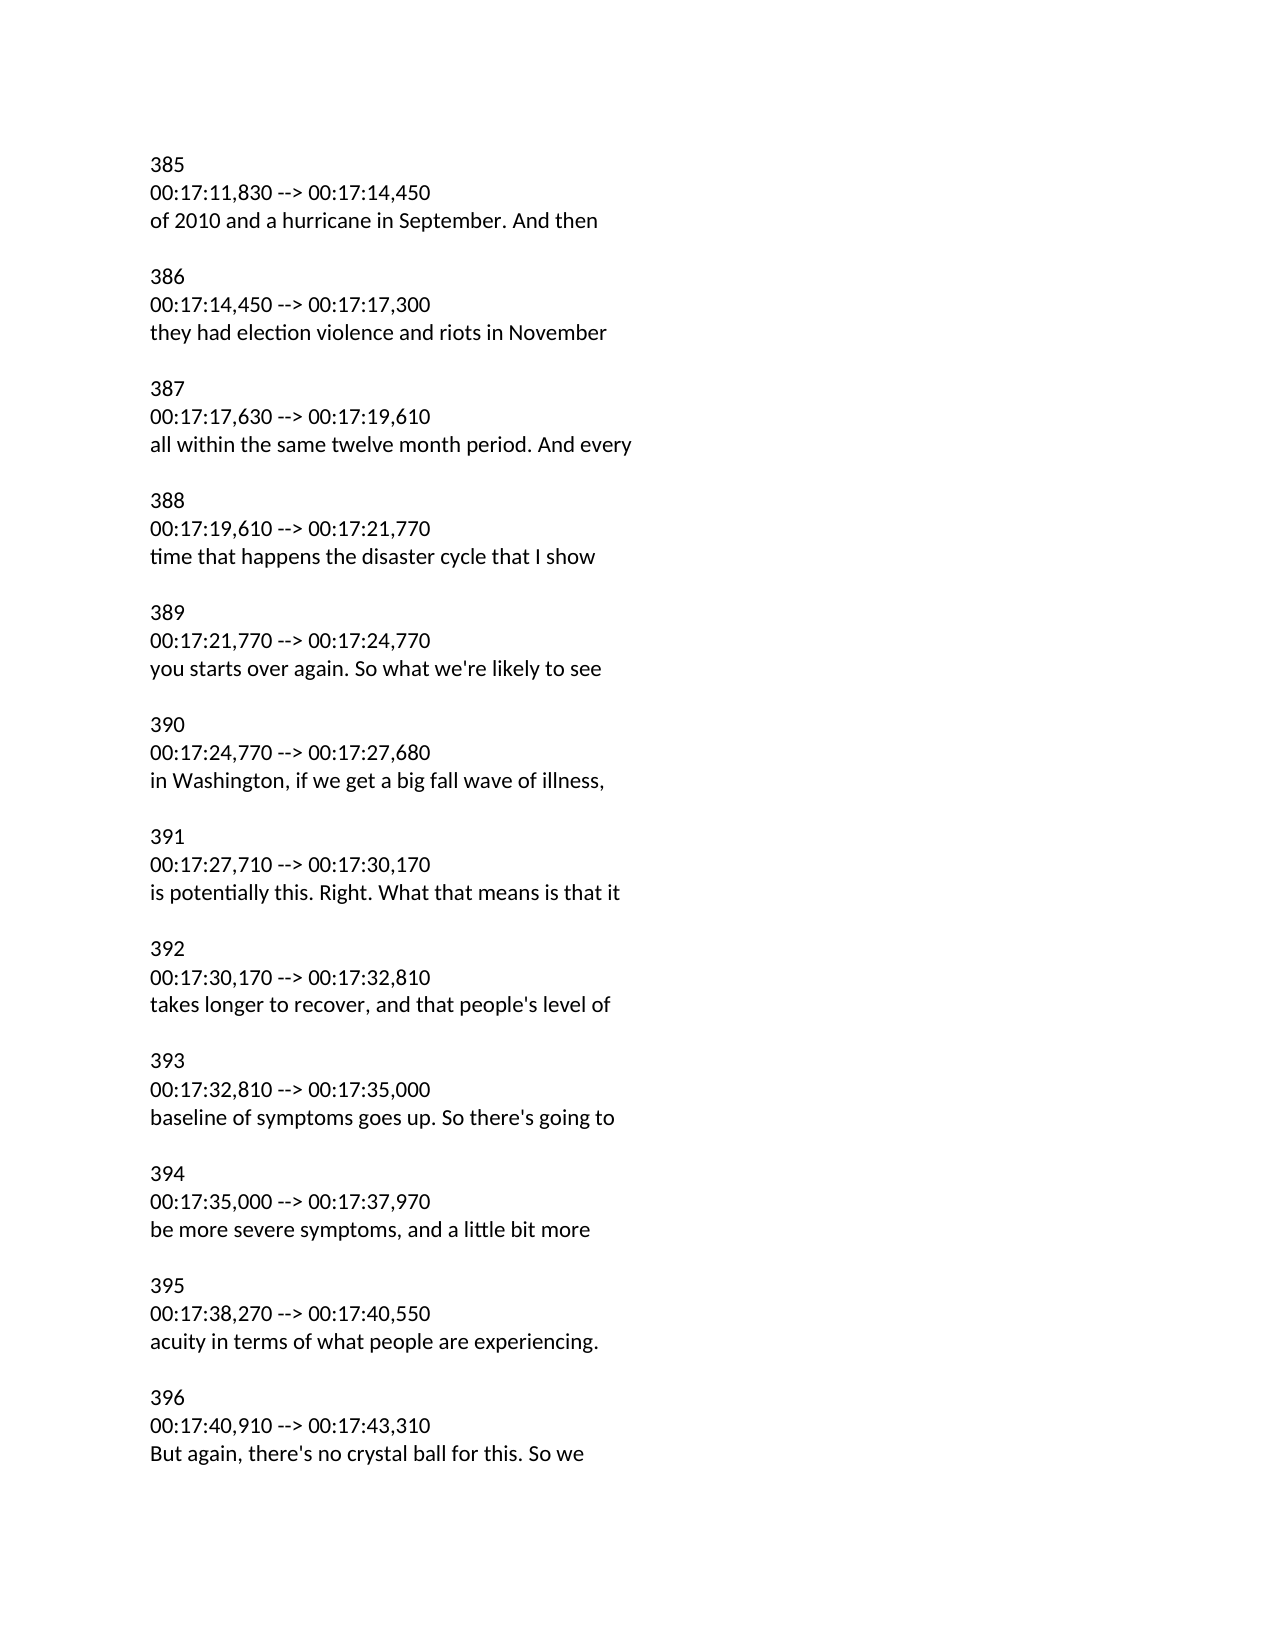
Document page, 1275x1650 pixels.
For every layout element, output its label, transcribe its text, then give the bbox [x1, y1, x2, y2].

text 00:17:17,630 --> 00:17:19,610 [150, 402, 1125, 430]
text 386 [150, 262, 1125, 290]
text 388 [150, 486, 1125, 514]
text acuity in terms of what people are experiencing. [150, 1327, 1125, 1355]
text 389 [150, 598, 1125, 626]
text 00:17:38,270 --> 00:17:40,550 [150, 1299, 1125, 1327]
text 00:17:40,910 --> 00:17:43,310 [150, 1411, 1125, 1439]
text time that happens the disaster cycle that I show [150, 542, 1125, 570]
text they had election violence and riots in November [150, 318, 1125, 346]
text 00:17:35,000 --> 00:17:37,970 [150, 1187, 1125, 1215]
text 00:17:11,830 --> 00:17:14,450 [150, 178, 1125, 206]
text 387 [150, 374, 1125, 402]
text 391 [150, 822, 1125, 851]
text 394 [150, 1159, 1125, 1187]
text 392 [150, 934, 1125, 963]
text in Washington, if we get a big fall wave of illness, [150, 766, 1125, 794]
text be more severe symptoms, and a little bit more [150, 1215, 1125, 1243]
text 390 [150, 710, 1125, 738]
text 00:17:24,770 --> 00:17:27,680 [150, 738, 1125, 766]
text 00:17:27,710 --> 00:17:30,170 [150, 851, 1125, 878]
text 00:17:19,610 --> 00:17:21,770 [150, 514, 1125, 542]
text 00:17:21,770 --> 00:17:24,770 [150, 626, 1125, 654]
text baseline of symptoms goes up. So there's going to [150, 1103, 1125, 1131]
text 396 [150, 1383, 1125, 1411]
text 00:17:32,810 --> 00:17:35,000 [150, 1075, 1125, 1103]
text takes longer to recover, and that people's level of [150, 991, 1125, 1019]
text of 2010 and a hurricane in September. And then [150, 206, 1125, 234]
text 00:17:14,450 --> 00:17:17,300 [150, 290, 1125, 318]
text 385 [150, 150, 1125, 178]
text 00:17:30,170 --> 00:17:32,810 [150, 963, 1125, 991]
text all within the same twelve month period. And every [150, 430, 1125, 458]
text But again, there's no crystal ball for this. So we [150, 1439, 1125, 1467]
text is potentially this. Right. What that means is that it [150, 878, 1125, 907]
text you starts over again. So what we're likely to see [150, 654, 1125, 682]
text 393 [150, 1047, 1125, 1075]
text 395 [150, 1271, 1125, 1299]
